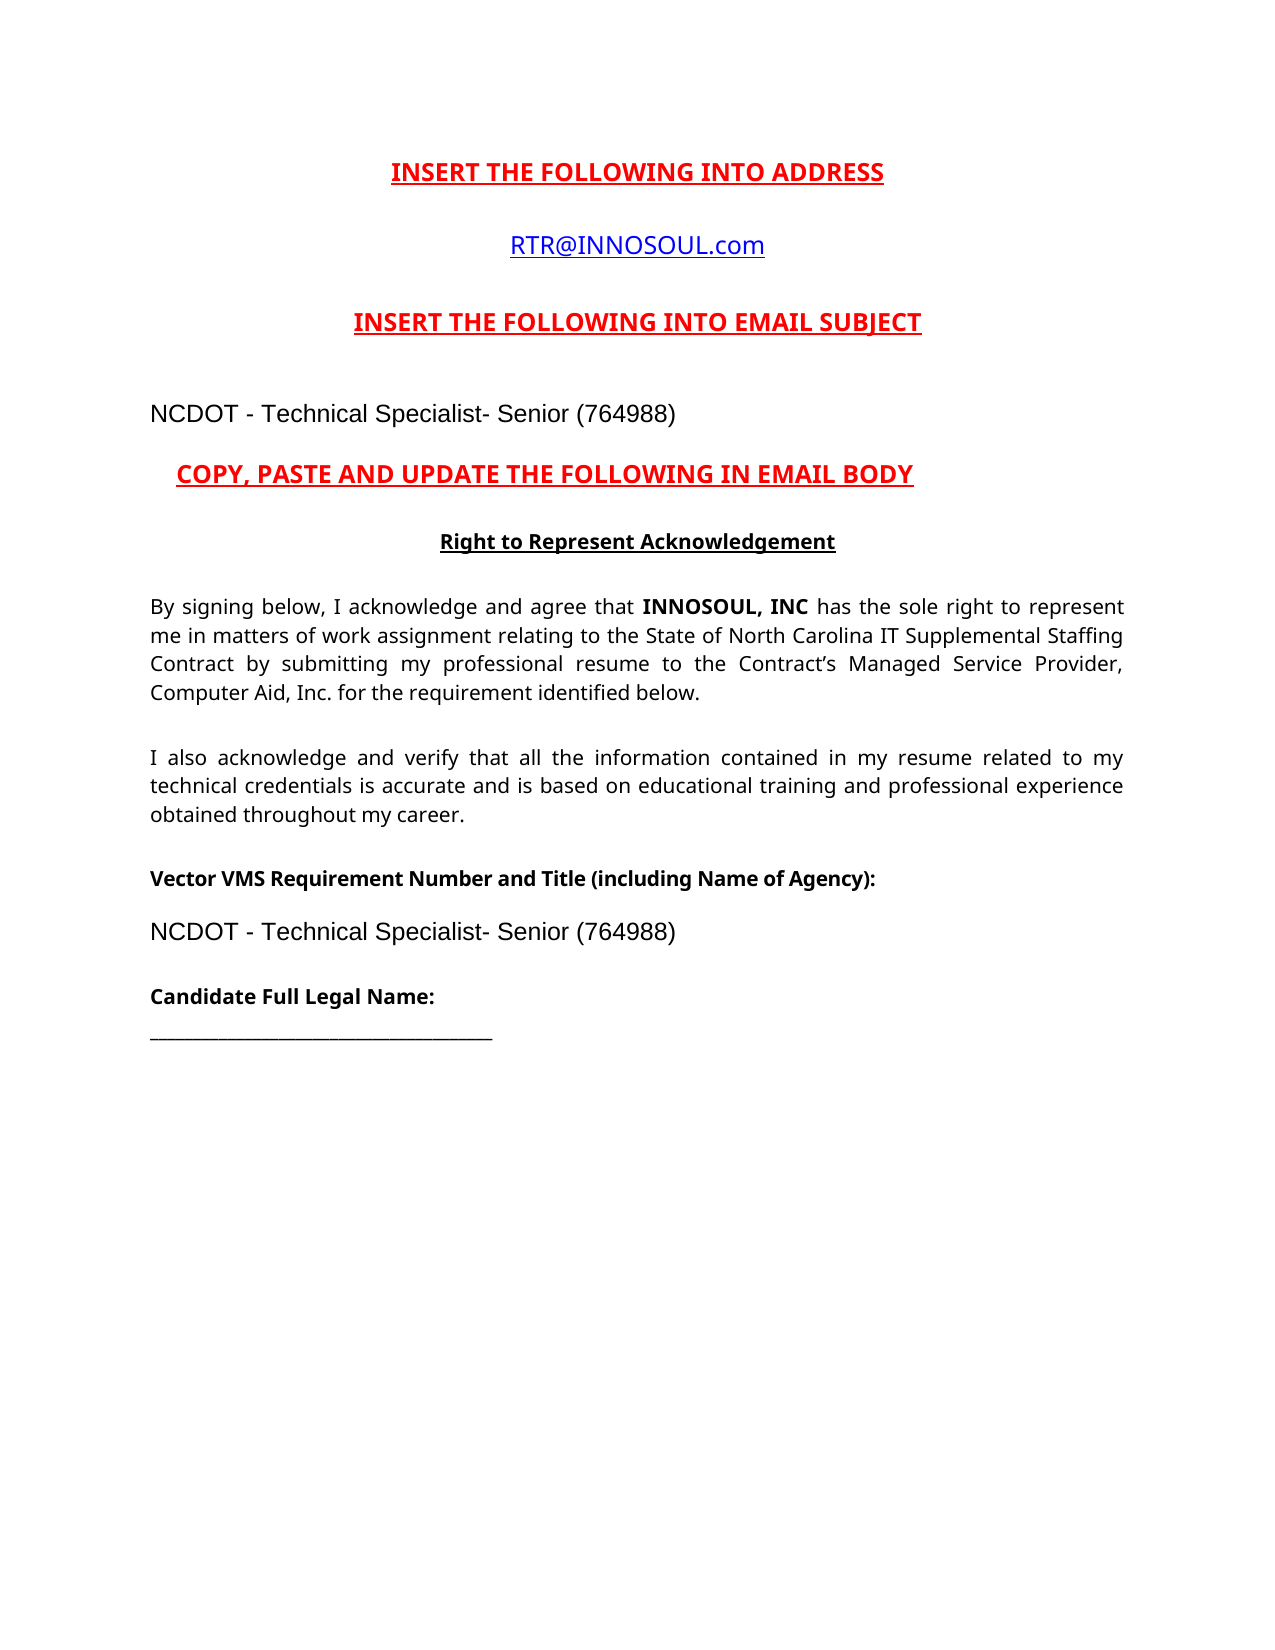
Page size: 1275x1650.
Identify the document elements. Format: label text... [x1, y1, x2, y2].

text INSERT THE FOLLOWING INTO ADDRESS [150, 154, 1125, 188]
text Vector VMS Requirement Number and Title (including Name of Agency): [150, 863, 1125, 892]
text ________________________________________ [150, 1015, 1125, 1043]
text NCDOT - Technical Specialist- Senior (764988) [150, 917, 1125, 946]
text I also acknowledge and verify that all the information contained in my resume related to my technical credentials is accurate and is based on educational training and professional experience obtained throughout my career. [150, 743, 1125, 828]
text COPY, PASTE AND UPDATE THE FOLLOWING IN EMAIL BODY [150, 456, 1125, 490]
text Right to Represent Acknowledgement [150, 527, 1125, 556]
text RTR@INNOSOUL.com [150, 228, 1125, 262]
text NCDOT - Technical Specialist- Senior (764988) [150, 399, 1125, 427]
text By signing below, I acknowledge and agree that INNOSOUL, INC has the sole right to represent me in matters of work assignment relating to the State of North Carolina IT Supplemental Staffing Contract by submitting my professional resume to the Contract’s Managed Service Provider, Computer Aid, Inc. for the requirement identified below. [150, 592, 1125, 706]
text INSERT THE FOLLOWING INTO EMAIL SUBJECT [150, 304, 1125, 338]
text Candidate Full Legal Name: [150, 982, 1125, 1011]
